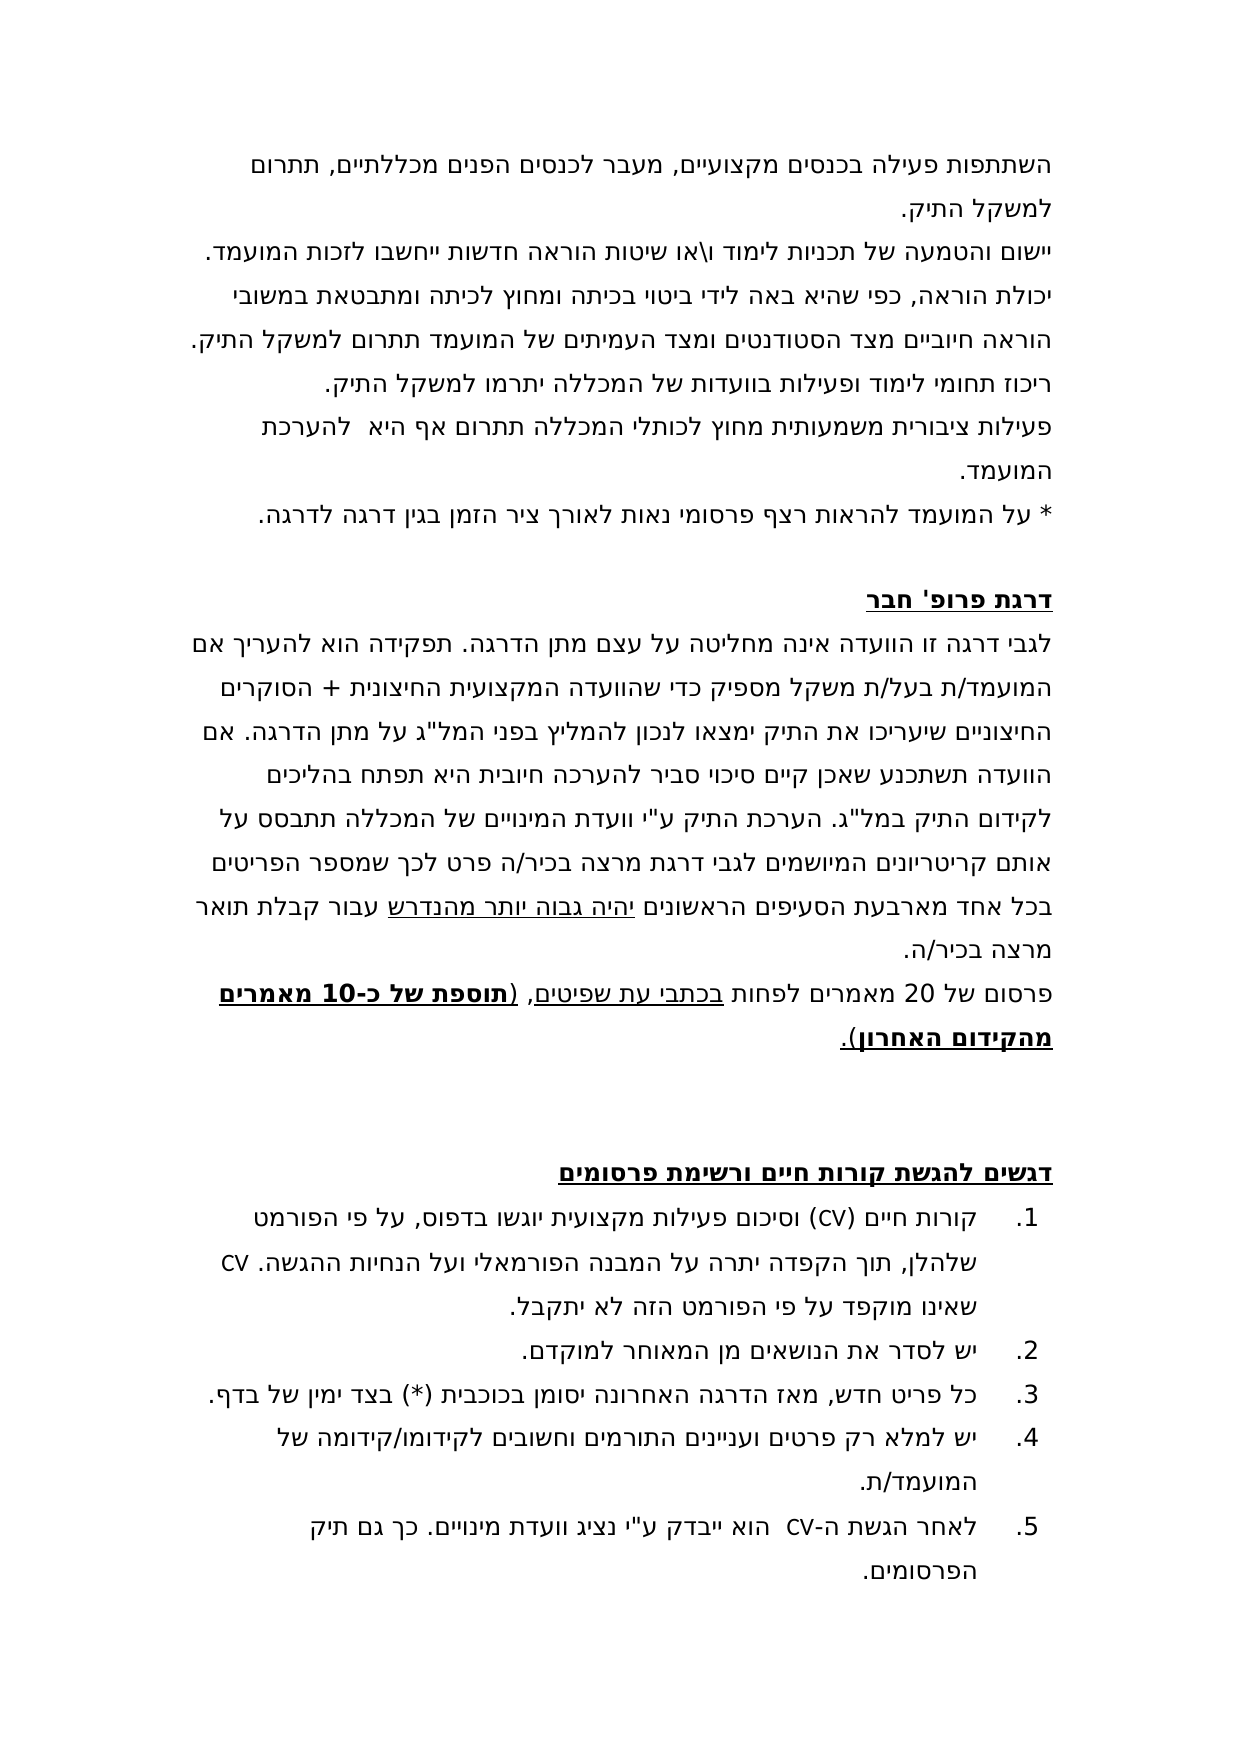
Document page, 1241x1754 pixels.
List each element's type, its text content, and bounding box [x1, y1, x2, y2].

text לגבי דרגה זו הוועדה אינה מחליטה על עצם מתן הדרגה. תפקידה הוא להעריך אם המועמד/ת בעל/ת משקל מספיק כדי שהוועדה המקצועית החיצונית + הסוקרים החיצוניים שיעריכו את התיק ימצאו לנכון להמליץ בפני המל"ג על מתן הדרגה. אם הוועדה תשתכנע שאכן קיים סיכוי סביר להערכה חיובית היא תפתח בהליכים לקידום התיק במל"ג. הערכת התיק ע"י וועדת המינויים של המכללה תתבסס על אותם קריטריונים המיושמים לגבי דרגת מרצה בכיר/ה פרט לכך שמספר הפריטים בכל אחד מארבעת הסעיפים הראשונים יהיה גבוה יותר מהנדרש עבור קבלת תואר מרצה בכיר/ה. [187, 629, 1053, 965]
text יכולת הוראה, כפי שהיא באה לידי ביטוי בכיתה ומחוץ לכיתה ומתבטאת במשובי הוראה חיוביים מצד הסטודנטים ומצד העמיתים של המועמד תתרום למשקל התיק. [187, 281, 1053, 354]
text ריכוז תחומי לימוד ופעילות בוועדות של המכללה יתרמו למשקל התיק. [187, 369, 1053, 398]
text השתתפות פעילה בכנסים מקצועיים, מעבר לכנסים הפנים מכללתיים, תתרום למשקל התיק. [187, 150, 1053, 223]
text דגשים להגשת קורות חיים ורשימת פרסומים [187, 1158, 1053, 1188]
text פרסום של 20 מאמרים לפחות בכתבי עת שפיטים, (תוספת של כ-10 מאמרים מהקידום האחרון). [187, 979, 1053, 1052]
text פעילות ציבורית משמעותית מחוץ לכותלי המכללה תתרום אף היא להערכת המועמד. [187, 412, 1053, 485]
text יישום והטמעה של תכניות לימוד ו\או שיטות הוראה חדשות ייחשבו לזכות המועמד. [187, 237, 1053, 267]
list יש למלא רק פרטים ועניינים התורמים וחשובים לקידומו/קידומה של המועמד/ת. [187, 1424, 1015, 1497]
list כל פריט חדש, מאז הדרגה האחרונה יסומן בכוכבית (*) בצד ימין של בדף. [187, 1380, 1015, 1409]
text * על המועמד להראות רצף פרסומי נאות לאורך ציר הזמן בגין דרגה לדרגה. [187, 500, 1053, 529]
list לאחר הגשת ה-CV הוא ייבדק ע"י נציג וועדת מינויים. כך גם תיק הפרסומים. [187, 1511, 1015, 1585]
text דרגת פרופ' חבר [187, 586, 1053, 615]
list יש לסדר את הנושאים מן המאוחר למוקדם. [187, 1336, 1015, 1365]
list קורות חיים (CV) וסיכום פעילות מקצועית יוגשו בדפוס, על פי הפורמט שלהלן, תוך הקפדה יתרה על המבנה הפורמאלי ועל הנחיות ההגשה. CV שאינו מוקפד על פי הפורמט הזה לא יתקבל. [187, 1202, 1015, 1322]
